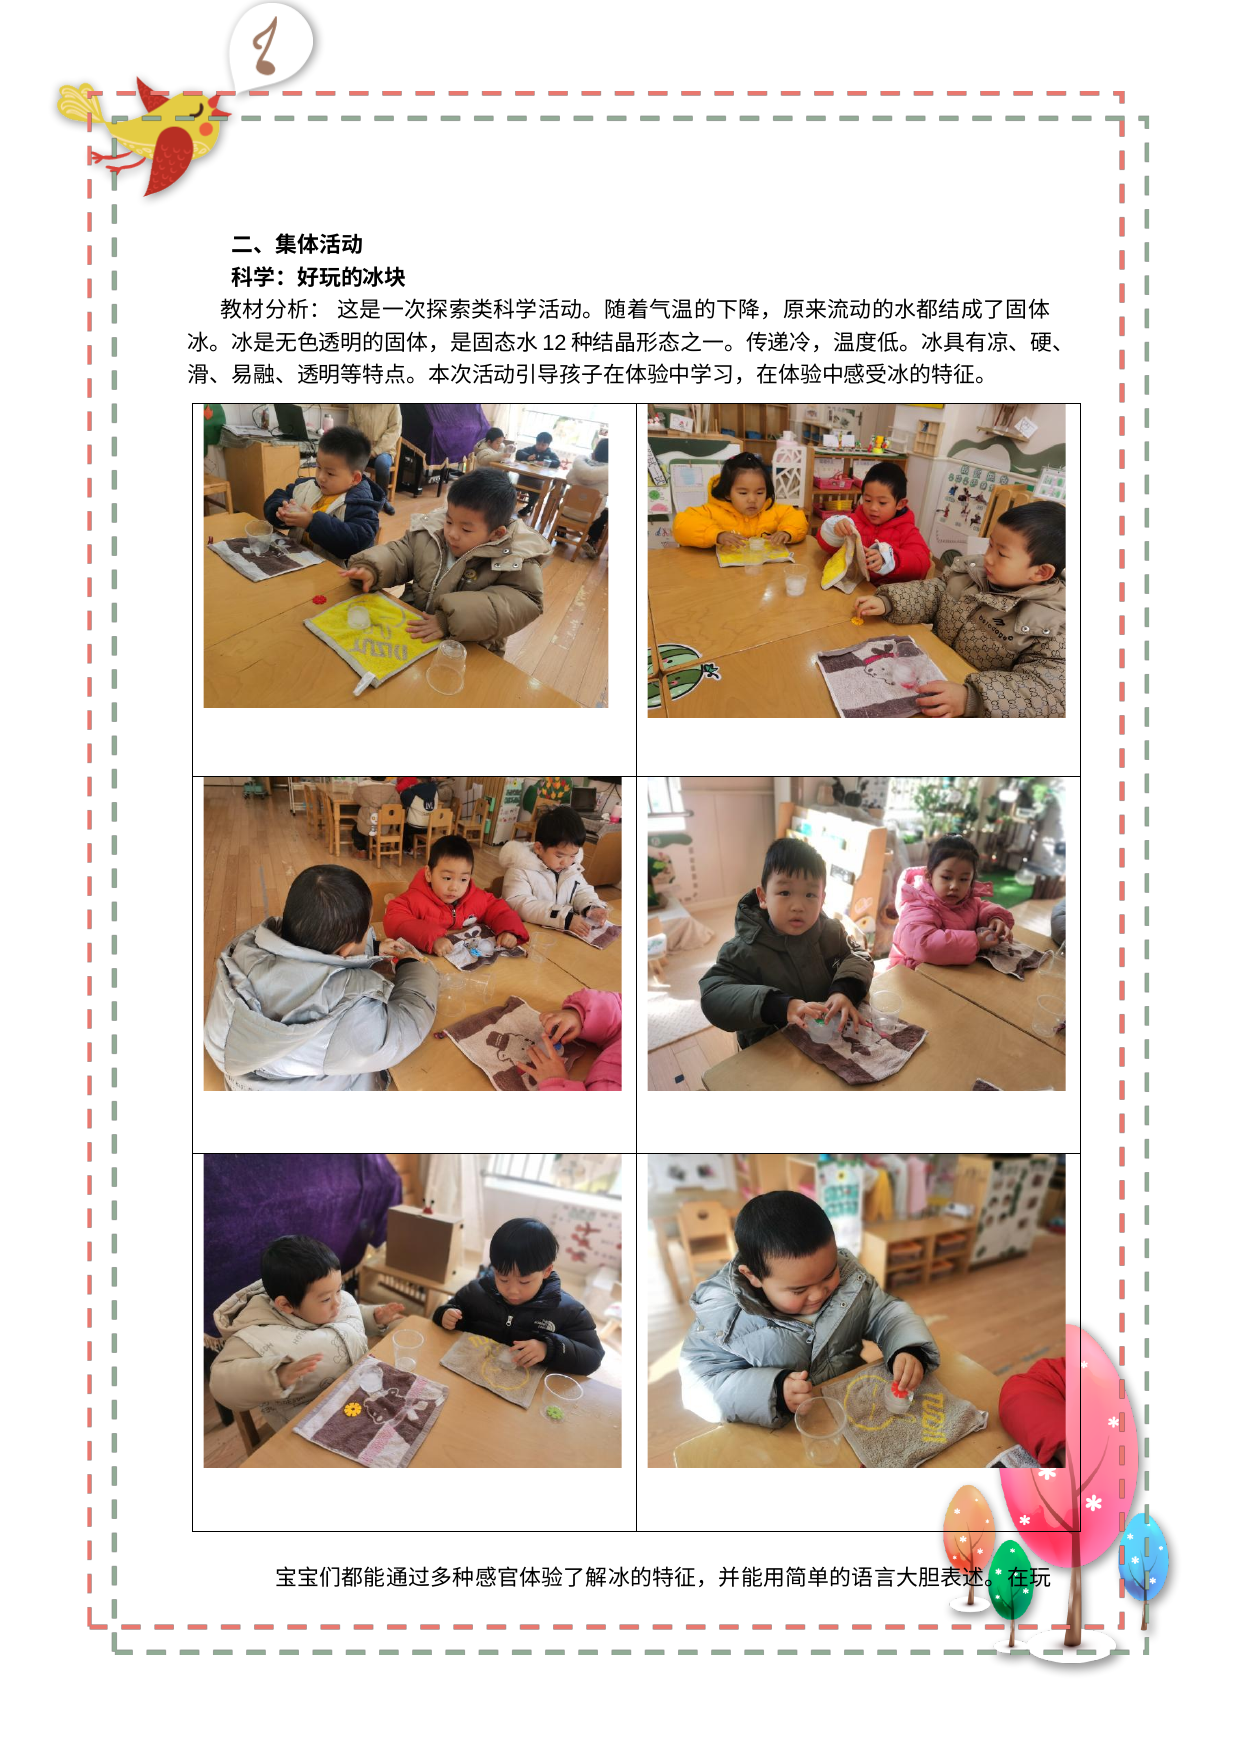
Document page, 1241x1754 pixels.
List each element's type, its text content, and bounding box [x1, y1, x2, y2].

table_header [193, 404, 636, 776]
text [187, 389, 1053, 1592]
table_cell [637, 777, 1080, 1153]
picture [57, 3, 1241, 1689]
table_cell [193, 777, 636, 1153]
list 科学：好玩的冰块 [231, 259, 1053, 292]
table_header [637, 404, 1080, 776]
list 集体活动 [187, 227, 1053, 259]
text 教材分析： 这是一次探索类科学活动。随着气温的下降，原来流动的水都结成了固体冰。冰是无色透明的固体，是固态水12种结晶形态之一。传递冷，温度低。冰具有凉、硬、滑、易融、透明等特点。本次活动引导孩子在体验中学习，在体验中感受冰的特征。 [187, 292, 1053, 389]
table_cell [193, 1154, 636, 1531]
table_cell [637, 1154, 1080, 1531]
